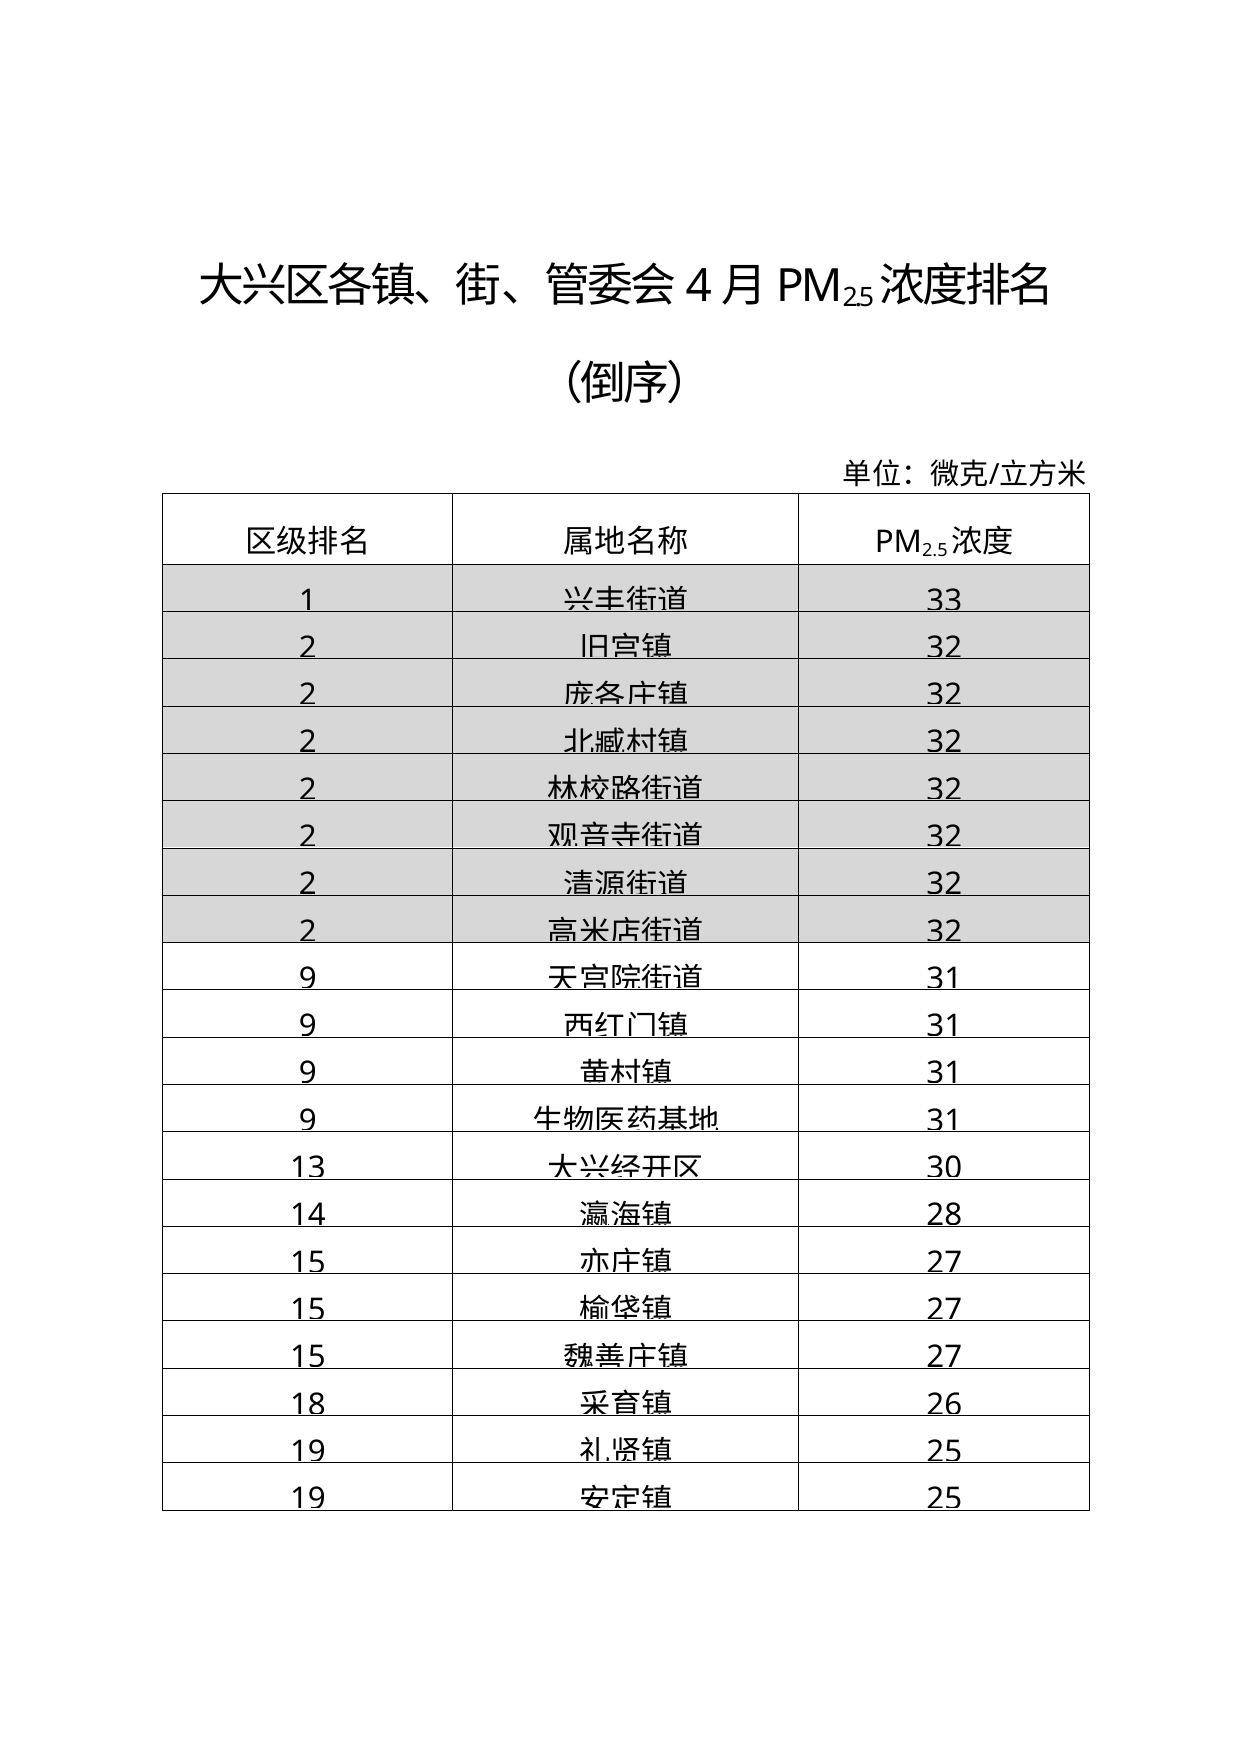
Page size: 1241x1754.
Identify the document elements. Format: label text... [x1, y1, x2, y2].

table_cell 兴丰街道 [453, 565, 798, 611]
table_cell 9 [163, 1085, 452, 1131]
table_cell 2 [163, 896, 452, 942]
table_cell 采育镇 [453, 1369, 798, 1415]
table_cell 33 [799, 565, 1089, 611]
table_cell 亦庄镇 [453, 1227, 798, 1273]
table_cell 27 [799, 1274, 1089, 1320]
table_cell 黄村镇 [453, 1038, 798, 1084]
table_cell 32 [799, 896, 1089, 942]
text 单位：微克/立方米 [165, 428, 1087, 493]
table_cell 2 [163, 801, 452, 847]
table_cell 9 [163, 1038, 452, 1084]
table_cell 观音寺街道 [453, 801, 798, 847]
table_header 区级排名 [163, 494, 452, 564]
table_cell 31 [799, 990, 1089, 1037]
table_cell 大兴经开区 [453, 1132, 798, 1178]
table_cell 榆垡镇 [453, 1274, 798, 1320]
table_cell 15 [163, 1321, 452, 1368]
table_cell 生物医药基地 [453, 1085, 798, 1131]
table_cell 2 [163, 849, 452, 895]
table_header PM2.5浓度 [799, 494, 1089, 564]
table_cell 31 [799, 1038, 1089, 1084]
table_cell 19 [163, 1463, 452, 1509]
table_cell 31 [799, 943, 1089, 989]
table_cell 西红门镇 [453, 990, 798, 1037]
table_cell 32 [799, 801, 1089, 847]
table_cell 27 [799, 1227, 1089, 1273]
table_cell 26 [799, 1369, 1089, 1415]
table_cell 2 [163, 707, 452, 753]
table_cell 2 [163, 612, 452, 658]
table_cell 天宫院街道 [453, 943, 798, 989]
table_cell 旧宫镇 [453, 612, 798, 658]
table_cell 高米店街道 [453, 896, 798, 942]
table_cell 30 [799, 1132, 1089, 1178]
table_cell 32 [799, 612, 1089, 658]
text 大兴区各镇、街、管委会4月PM2.5浓度排名（倒序） [165, 233, 1087, 428]
table_cell 28 [799, 1180, 1089, 1226]
table_cell 15 [163, 1274, 452, 1320]
table_cell 32 [799, 707, 1089, 753]
table_cell 清源街道 [453, 849, 798, 895]
table_cell 32 [799, 849, 1089, 895]
table_cell 32 [799, 754, 1089, 800]
table_cell 13 [163, 1132, 452, 1178]
table_cell 魏善庄镇 [453, 1321, 798, 1368]
table_header 属地名称 [453, 494, 798, 564]
table_cell 25 [799, 1416, 1089, 1462]
table_cell 林校路街道 [453, 754, 798, 800]
table_cell 庞各庄镇 [453, 659, 798, 706]
table_cell 北臧村镇 [453, 707, 798, 753]
table_cell 25 [799, 1463, 1089, 1509]
table_cell 安定镇 [453, 1463, 798, 1509]
table_cell 19 [163, 1416, 452, 1462]
table_cell 18 [163, 1369, 452, 1415]
table_cell 31 [799, 1085, 1089, 1131]
table_cell 27 [799, 1321, 1089, 1368]
table_cell 2 [163, 754, 452, 800]
table_cell 9 [163, 943, 452, 989]
table_cell 礼贤镇 [453, 1416, 798, 1462]
table_cell 9 [163, 990, 452, 1037]
table_cell 32 [799, 659, 1089, 706]
table_cell 15 [163, 1227, 452, 1273]
table_cell 14 [163, 1180, 452, 1226]
table_cell 瀛海镇 [453, 1180, 798, 1226]
table_cell 2 [163, 659, 452, 706]
table_cell 1 [163, 565, 452, 611]
